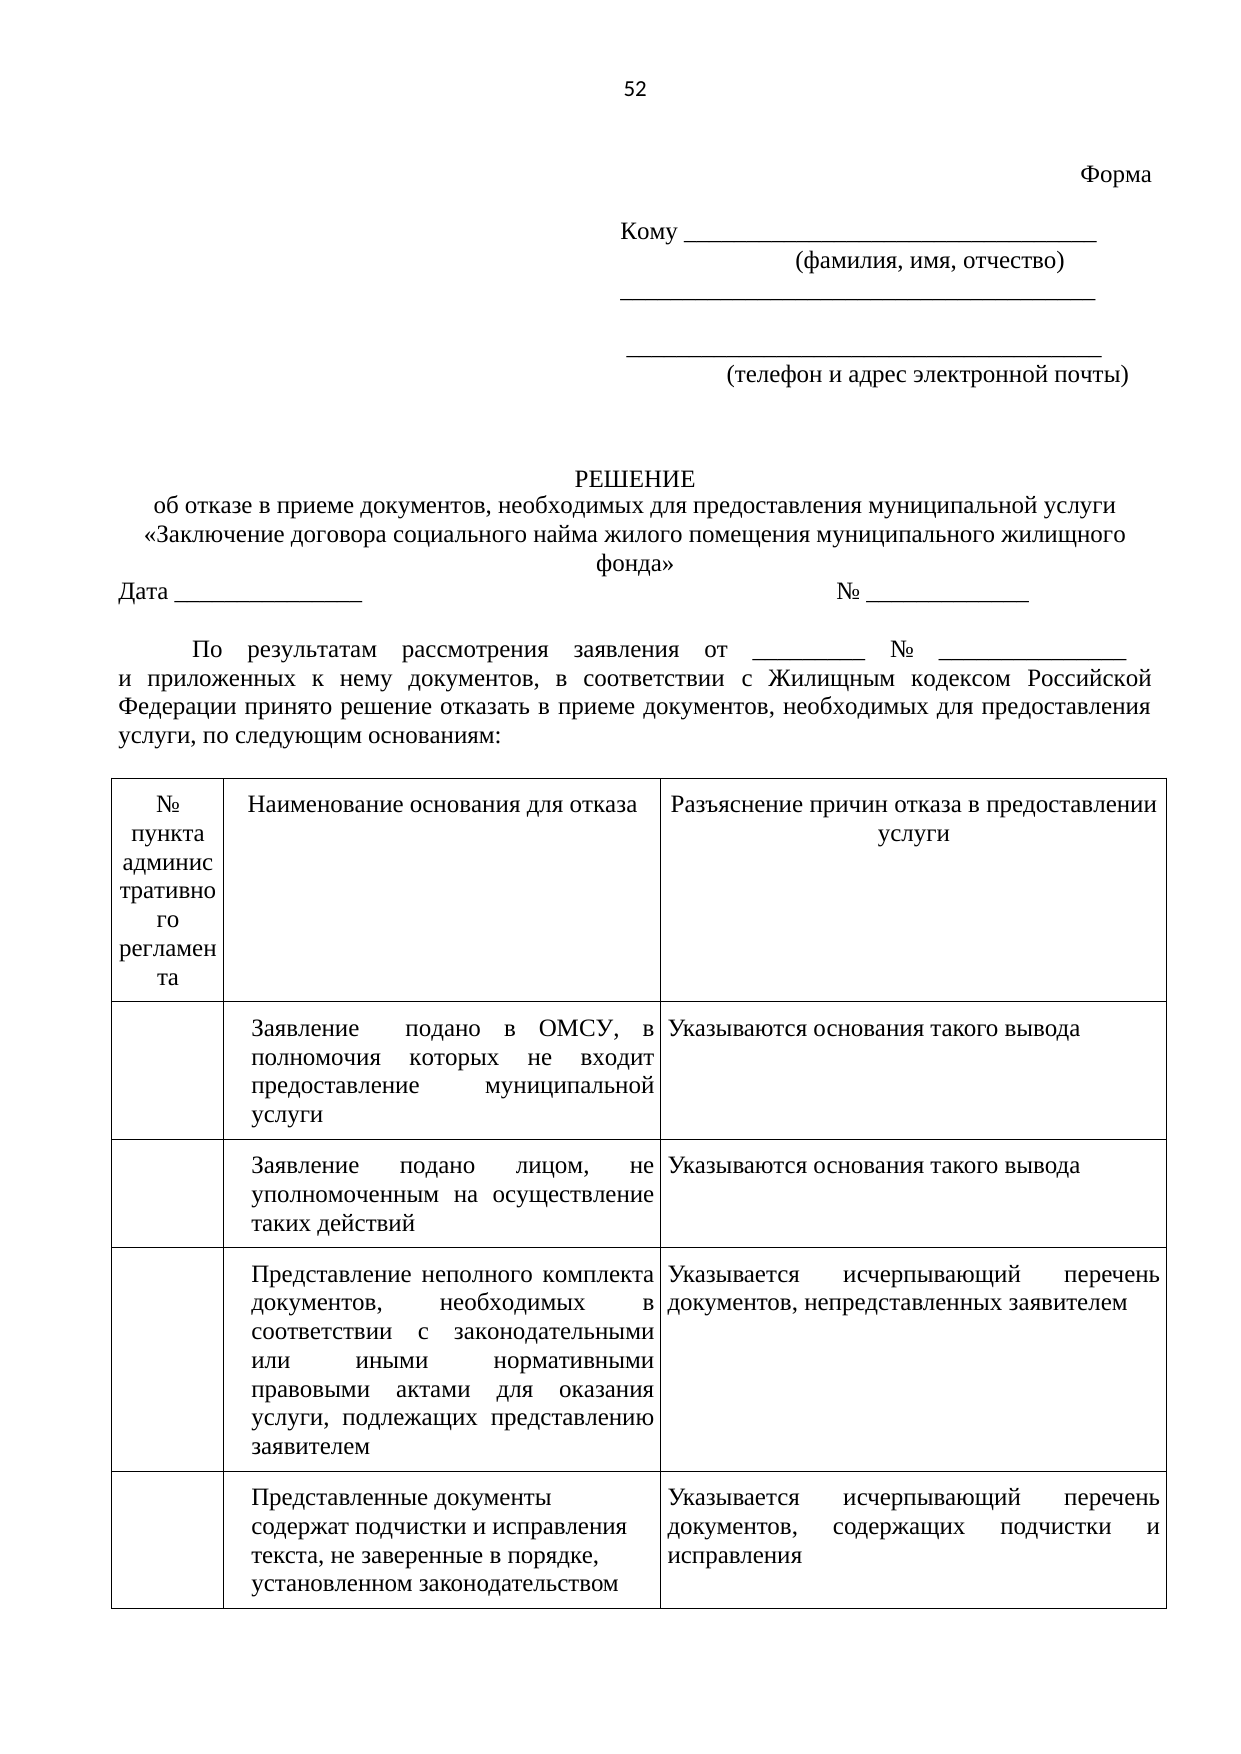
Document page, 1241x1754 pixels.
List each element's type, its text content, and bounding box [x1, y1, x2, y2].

table_cell Указывается исчерпывающий перечень документов, непредставленных заявителем [661, 1248, 1166, 1471]
table_cell [112, 1002, 223, 1138]
text Дата _______________ № _____________ [118, 576, 1152, 605]
table_header Наименование основания для отказа [224, 779, 660, 1001]
table_cell [112, 1472, 223, 1608]
table_cell [112, 1248, 223, 1471]
table_cell [112, 1140, 223, 1247]
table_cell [224, 1472, 660, 1608]
text ______________________________________ [620, 331, 1152, 359]
text (телефон и адрес электронной почты) [620, 359, 1152, 388]
table_cell Указываются основания такого вывода [661, 1140, 1166, 1247]
text Кому _________________________________ [620, 216, 1152, 245]
text По результатам рассмотрения заявления от _________ № _______________ и приложенных к нему документов, в соответствии с Жилищным кодексом Российской Федерации принято решение отказать в приеме документов, необходимых для предоставления услуги, по следующим основаниям: [118, 634, 1152, 749]
table_header Разъяснение причин отказа в предоставлении услуги [661, 779, 1166, 1001]
table_cell Заявление подано в ОМСУ, в полномочия которых не входит предоставление муниципальной услуги [224, 1002, 660, 1138]
text об отказе в приеме документов, необходимых для предоставления муниципальной услуги [118, 493, 1152, 519]
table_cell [661, 1472, 1166, 1608]
text Форма [118, 159, 1152, 187]
table_cell Представление неполного комплекта документов, необходимых в соответствии с законодательными или иными нормативными правовыми актами для оказания услуги, подлежащих представлению заявителем [224, 1248, 660, 1471]
text (фамилия, имя, отчество) [620, 245, 1152, 274]
text «Заключение договора социального найма жилого помещения муниципального жилищного фонда» [118, 519, 1152, 576]
table_header № пункта административного регламента [112, 779, 223, 1001]
text ______________________________________ [620, 274, 1152, 302]
text РЕШЕНИЕ [118, 464, 1152, 493]
table_cell Заявление подано лицом, не уполномоченным на осуществление таких действий [224, 1140, 660, 1247]
table_cell Указываются основания такого вывода [661, 1002, 1166, 1138]
